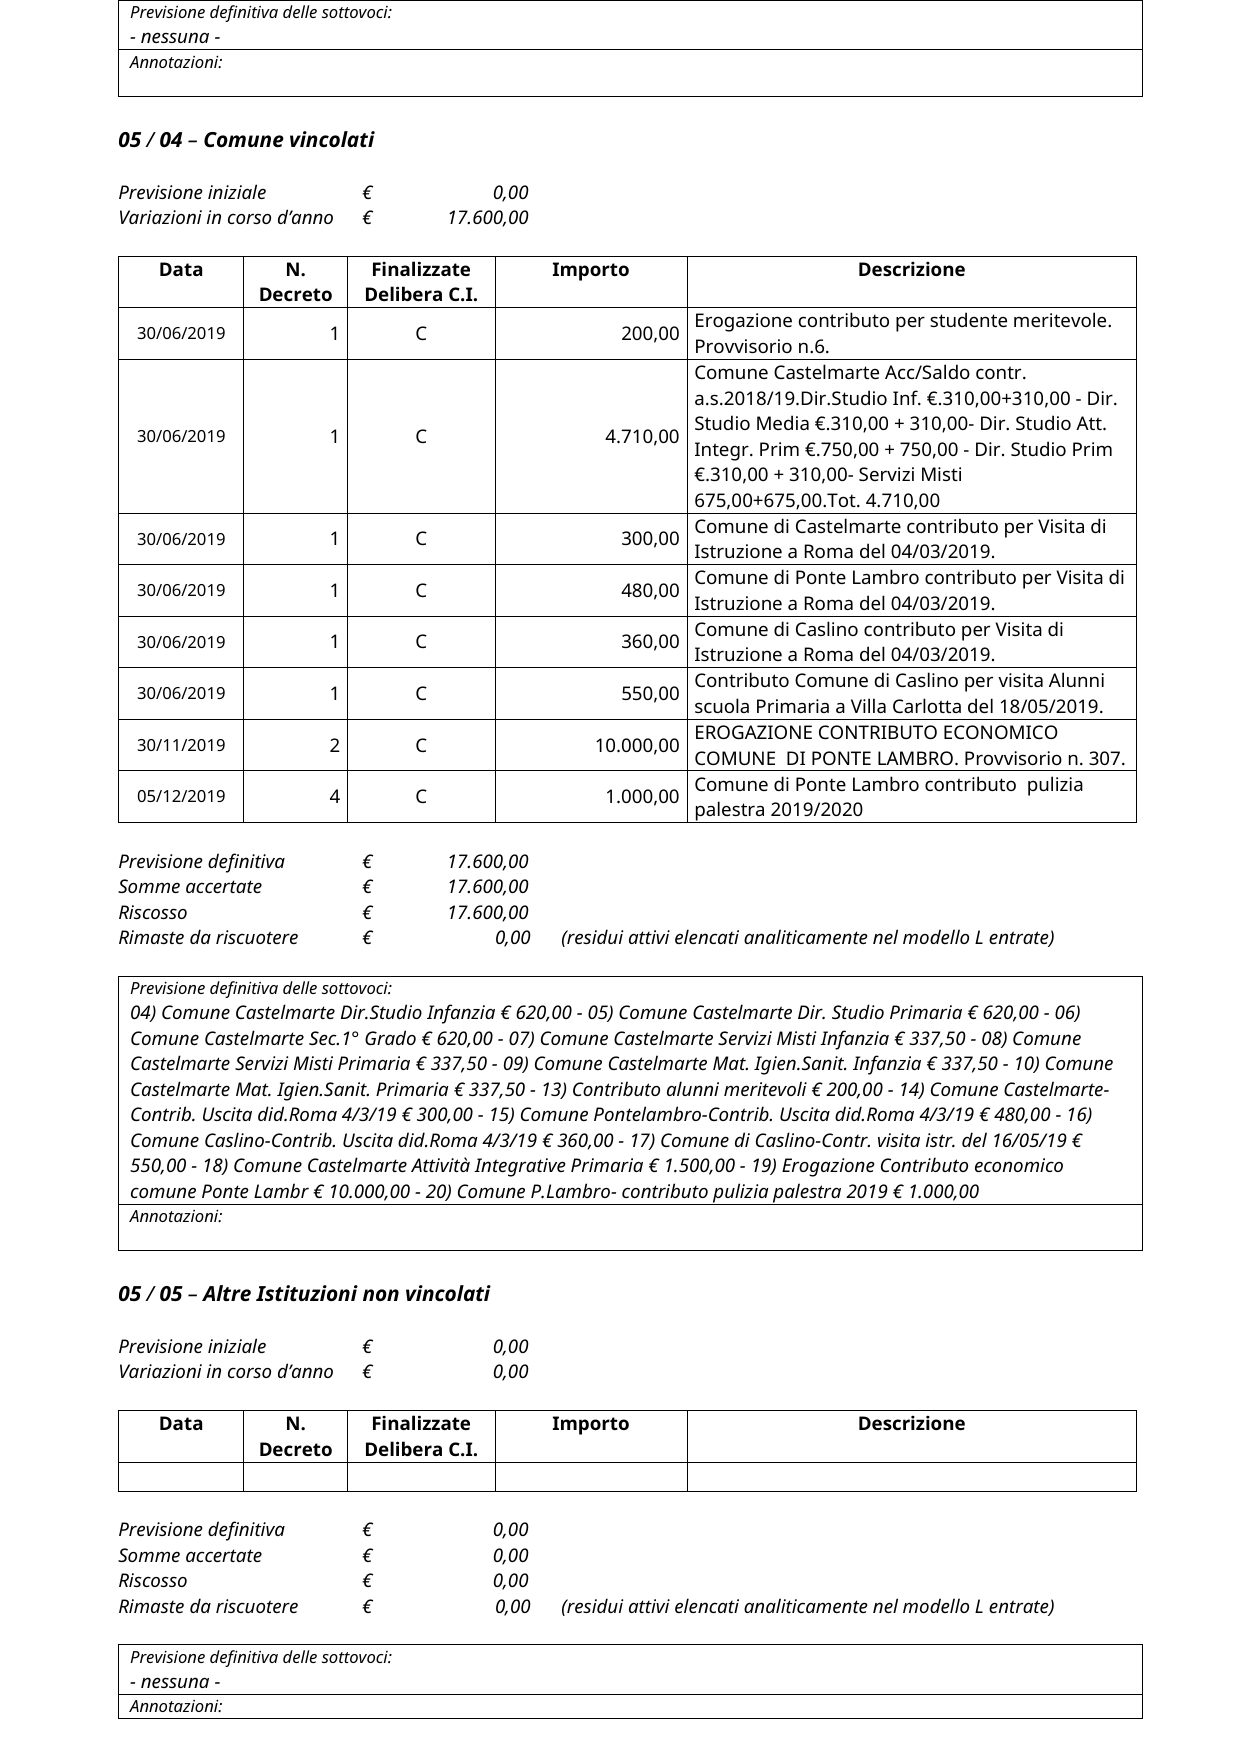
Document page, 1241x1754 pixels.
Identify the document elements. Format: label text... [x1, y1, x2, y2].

table_cell 10.000,00 [496, 720, 687, 770]
table_cell Comune di Castelmarte contributo per Visita di Istruzione a Roma del 04/03/2019. [688, 514, 1136, 564]
table_header Previsione definitiva delle sottovoci: - nessuna - [119, 1, 1142, 49]
table_cell EROGAZIONE CONTRIBUTO ECONOMICO COMUNE DI PONTE LAMBRO. Provvisorio n. 307. [688, 720, 1136, 770]
text 05 / 05 – Altre Istituzioni non vincolati [118, 1279, 1144, 1308]
table_cell C [348, 308, 495, 359]
table_header Finalizzate Delibera C.I. [348, 257, 495, 307]
table_cell Comune Castelmarte Acc/Saldo contr. a.s.2018/19.Dir.Studio Inf. €.310,00+310,00 - Dir. Studio Media €.310,00 + 310,00- Dir. Studio Att. Integr. Prim €.750,00 + 750,00 - Dir. Studio Prim €.310,00 + 310,00- Servizi Misti 675,00+675,00.Tot. 4.710,00 [688, 360, 1136, 512]
table_cell 1 [244, 617, 347, 667]
table_cell [348, 1463, 495, 1491]
table_cell 1.000,00 [496, 771, 687, 822]
table_cell 1 [244, 360, 347, 512]
table_cell Erogazione contributo per studente meritevole. Provvisorio n.6. [688, 308, 1136, 359]
table_cell 30/06/2019 [119, 565, 243, 616]
table_header Previsione definitiva delle sottovoci: - nessuna - [119, 1645, 1142, 1694]
table_cell 2 [244, 720, 347, 770]
text Somme accertate € 0,00 [118, 1542, 1144, 1568]
table_header Data [119, 1411, 243, 1461]
table_cell Comune di Ponte Lambro contributo pulizia palestra 2019/2020 [688, 771, 1136, 822]
table_cell Comune di Caslino contributo per Visita di Istruzione a Roma del 04/03/2019. [688, 617, 1136, 667]
table_cell 1 [244, 514, 347, 564]
text Variazioni in corso d’anno € 0,00 [118, 1359, 1144, 1384]
text Previsione iniziale € 0,00 [118, 179, 1144, 205]
table_cell [688, 1463, 1136, 1491]
text Rimaste da riscuotere € 0,00 (residui attivi elencati analiticamente nel modello L entrate) [118, 1593, 1144, 1619]
table_cell 1 [244, 565, 347, 616]
text Variazioni in corso d’anno € 17.600,00 [118, 205, 1144, 230]
table_cell 05/12/2019 [119, 771, 243, 822]
table_cell 30/06/2019 [119, 308, 243, 359]
table_cell 1 [244, 308, 347, 359]
table_cell 4.710,00 [496, 360, 687, 512]
table_cell 300,00 [496, 514, 687, 564]
text Rimaste da riscuotere € 0,00 (residui attivi elencati analiticamente nel modello L entrate) [118, 924, 1144, 950]
text Previsione definitiva € 17.600,00 [118, 848, 1144, 873]
table_cell C [348, 771, 495, 822]
table_header Previsione definitiva delle sottovoci: 04) Comune Castelmarte Dir.Studio Infanzia € 620,00 - 05) Comune Castelmarte Dir. Studio Primaria € 620,00 - 06) Comune Castelmarte Sec.1° Grado € 620,00 - 07) Comune Castelmarte Servizi Misti Infanzia € 337,50 - 08) Comune Castelmarte Servizi Misti Primaria € 337,50 - 09) Comune Castelmarte Mat. Igien.Sanit. Infanzia € 337,50 - 10) Comune Castelmarte Mat. Igien.Sanit. Primaria € 337,50 - 13) Contributo alunni meritevoli € 200,00 - 14) Comune Castelmarte-Contrib. Uscita did.Roma 4/3/19 € 300,00 - 15) Comune Pontelambro-Contrib. Uscita did.Roma 4/3/19 € 480,00 - 16) Comune Caslino-Contrib. Uscita did.Roma 4/3/19 € 360,00 - 17) Comune di Caslino-Contr. visita istr. del 16/05/19 € 550,00 - 18) Comune Castelmarte Attività Integrative Primaria € 1.500,00 - 19) Erogazione Contributo economico comune Ponte Lambr € 10.000,00 - 20) Comune P.Lambro- contributo pulizia palestra 2019 € 1.000,00 [119, 977, 1142, 1203]
table_header N. Decreto [244, 1411, 347, 1461]
table_cell C [348, 617, 495, 667]
text Previsione definitiva € 0,00 [118, 1517, 1144, 1542]
table_cell C [348, 720, 495, 770]
table_cell C [348, 668, 495, 719]
table_cell 30/06/2019 [119, 514, 243, 564]
text Riscosso € 17.600,00 [118, 899, 1144, 924]
table_cell [496, 1463, 687, 1491]
table_cell C [348, 514, 495, 564]
table_cell 1 [244, 668, 347, 719]
table_cell C [348, 565, 495, 616]
table_header N. Decreto [244, 257, 347, 307]
table_cell 550,00 [496, 668, 687, 719]
table_cell C [348, 360, 495, 512]
table_header Descrizione [688, 257, 1136, 307]
text 05 / 04 – Comune vincolati [118, 125, 1144, 154]
table_cell 480,00 [496, 565, 687, 616]
table_header Importo [496, 257, 687, 307]
table_cell 30/06/2019 [119, 668, 243, 719]
table_header Importo [496, 1411, 687, 1461]
text Somme accertate € 17.600,00 [118, 873, 1144, 899]
text Riscosso € 0,00 [118, 1568, 1144, 1593]
table_cell [244, 1463, 347, 1491]
table_cell [119, 1463, 243, 1491]
table_cell Contributo Comune di Caslino per visita Alunni scuola Primaria a Villa Carlotta del 18/05/2019. [688, 668, 1136, 719]
table_cell Annotazioni: [119, 50, 1142, 96]
table_cell 30/06/2019 [119, 617, 243, 667]
table_cell 30/06/2019 [119, 360, 243, 512]
table_cell Annotazioni: [119, 1205, 1142, 1250]
table_cell 30/11/2019 [119, 720, 243, 770]
table_cell 360,00 [496, 617, 687, 667]
table_cell 200,00 [496, 308, 687, 359]
table_header Finalizzate Delibera C.I. [348, 1411, 495, 1461]
table_cell Annotazioni: [119, 1695, 1142, 1717]
table_cell 4 [244, 771, 347, 822]
text Previsione iniziale € 0,00 [118, 1333, 1144, 1359]
table_cell Comune di Ponte Lambro contributo per Visita di Istruzione a Roma del 04/03/2019. [688, 565, 1136, 616]
table_header Descrizione [688, 1411, 1136, 1461]
table_header Data [119, 257, 243, 307]
